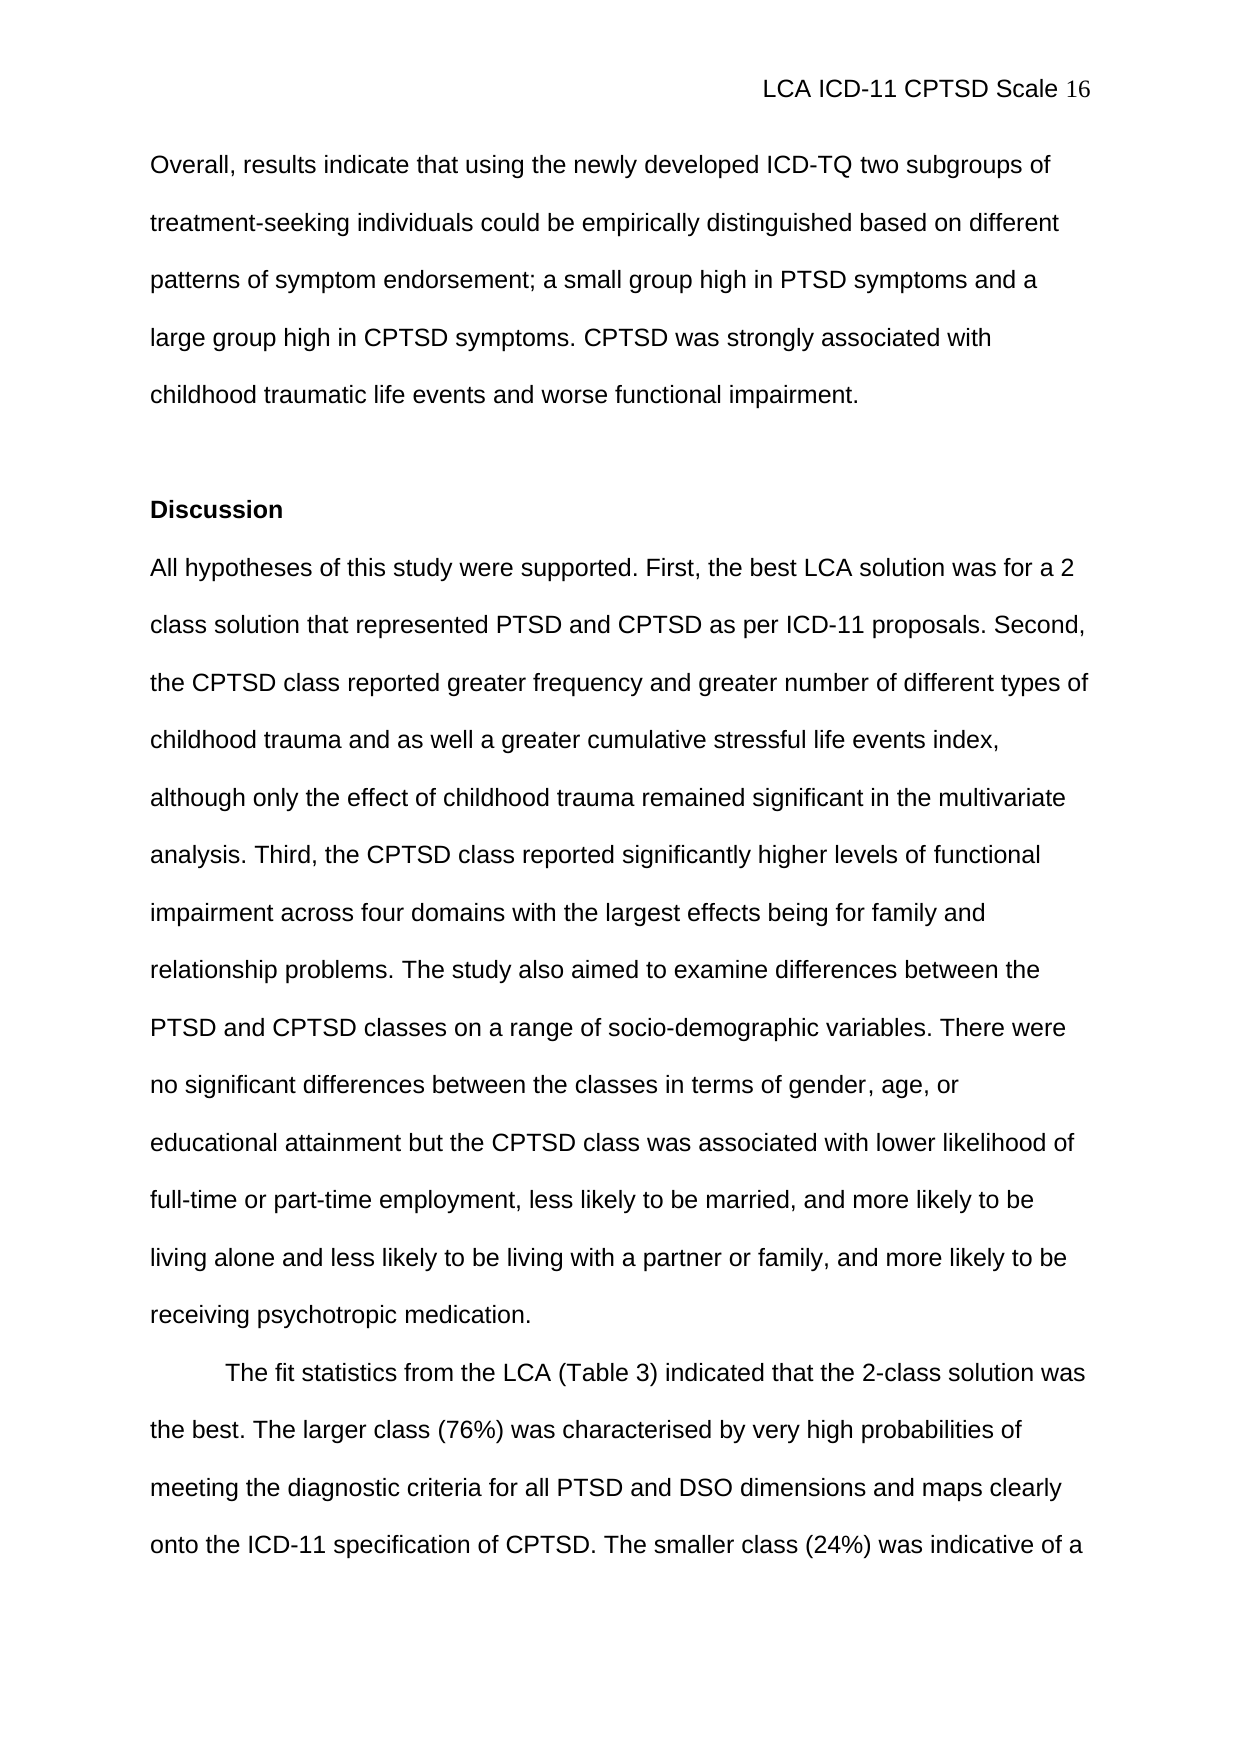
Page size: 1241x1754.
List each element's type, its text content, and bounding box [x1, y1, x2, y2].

text Discussion [150, 495, 1090, 524]
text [150, 1357, 1090, 1559]
text Overall, results indicate that using the newly developed ICD-TQ two subgroups of treatment-seeking individuals could be empirically distinguished based on different patterns of symptom endorsement; a small group high in PTSD symptoms and a large group high in CPTSD symptoms. CPTSD was strongly associated with childhood traumatic life events and worse functional impairment. [150, 150, 1090, 409]
text All hypotheses of this study were supported. First, the best LCA solution was for a 2 class solution that represented PTSD and CPTSD as per ICD-11 proposals. Second, the CPTSD class reported greater frequency and greater number of different types of childhood trauma and as well a greater cumulative stressful life events index, although only the effect of childhood trauma remained significant in the multivariate analysis. Third, the CPTSD class reported significantly higher levels of functional impairment across four domains with the largest effects being for family and relationship problems. The study also aimed to examine differences between the PTSD and CPTSD classes on a range of socio-demographic variables. There were no significant differences between the classes in terms of gender, age, or educational attainment but the CPTSD class was associated with lower likelihood of full-time or part-time employment, less likely to be married, and more likely to be living alone and less likely to be living with a partner or family, and more likely to be receiving psychotropic medication. [150, 552, 1090, 1329]
